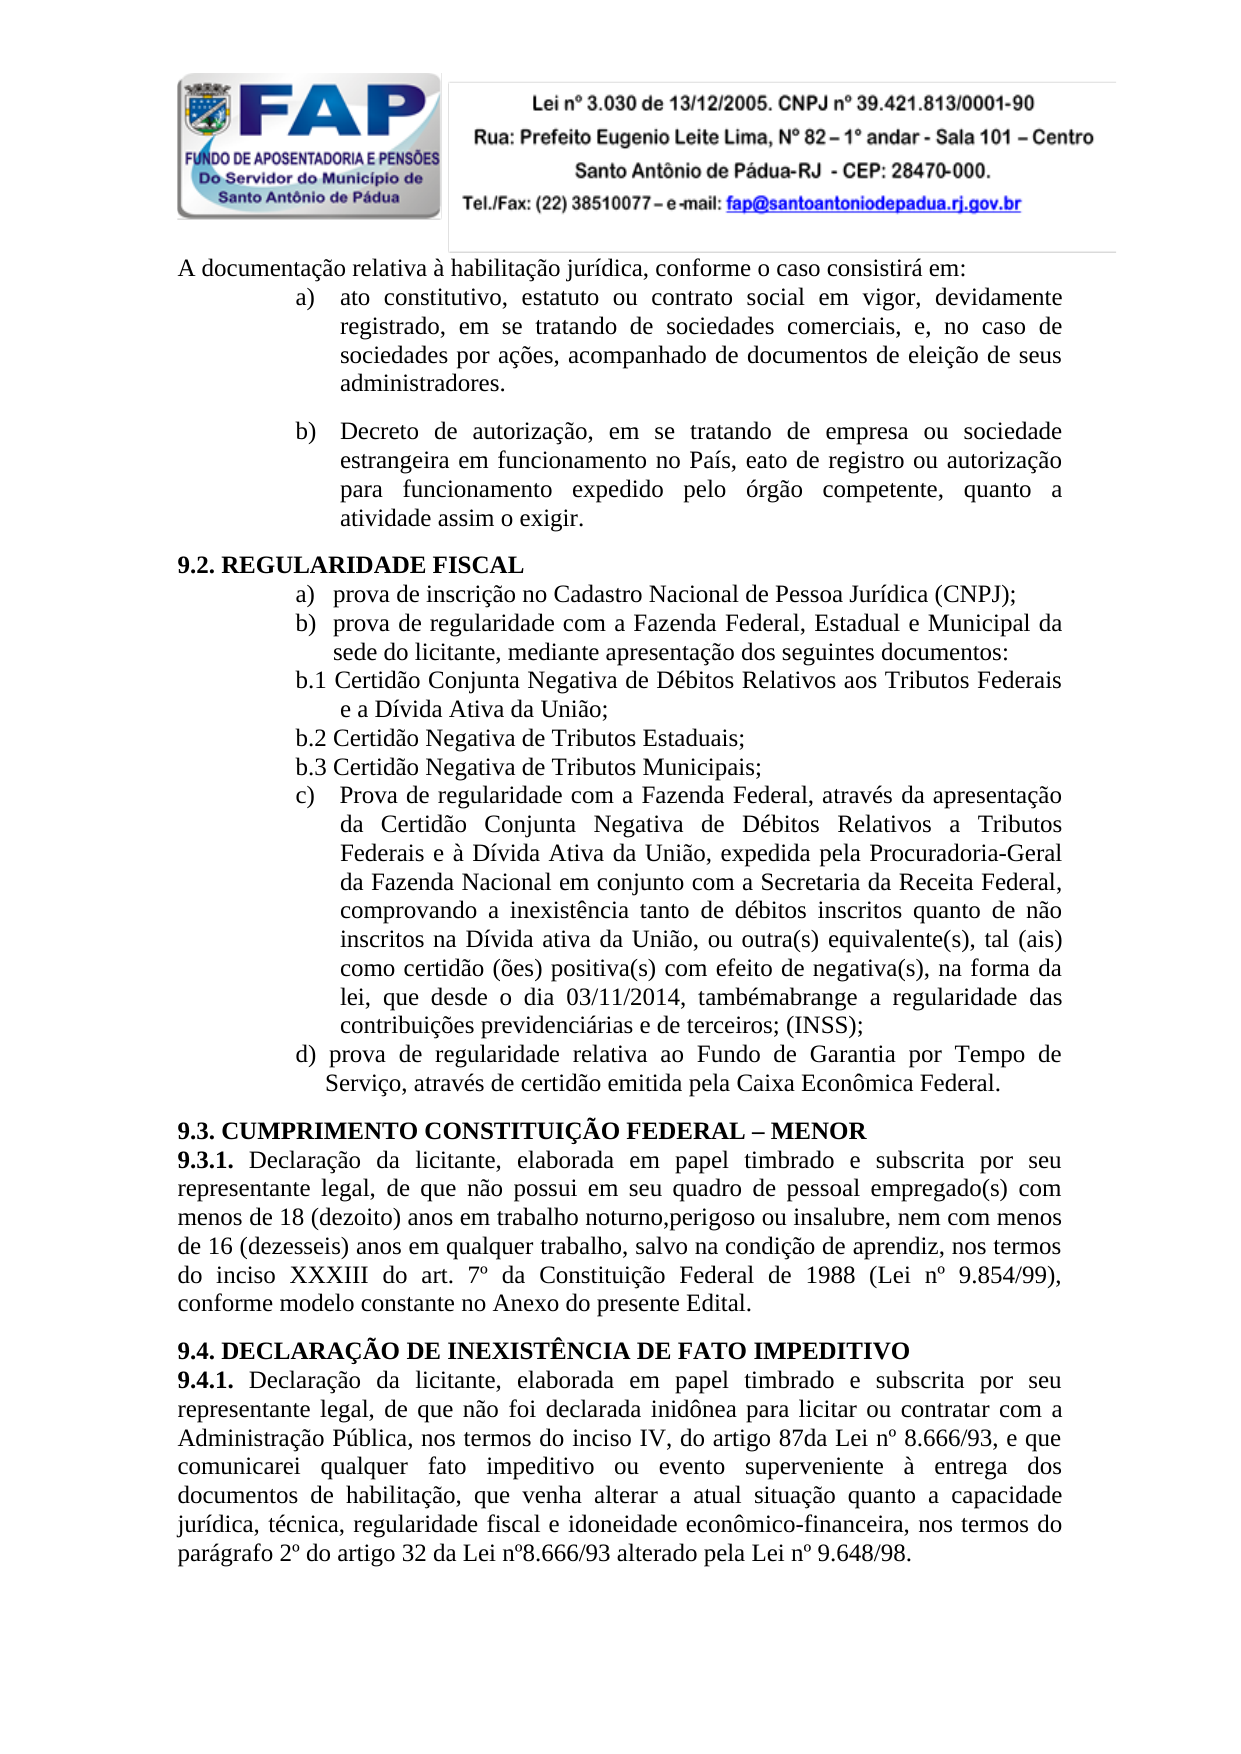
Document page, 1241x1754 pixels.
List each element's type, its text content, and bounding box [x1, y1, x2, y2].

picture [177, 73, 1117, 254]
text 9.3. CUMPRIMENTO CONSTITUIÇÃO FEDERAL – MENOR [177, 1116, 1063, 1145]
text A documentação relativa à habilitação jurídica, conforme o caso consistirá em: [177, 254, 1063, 282]
text b.3 Certidão Negativa de Tributos Municipais; [177, 752, 1063, 781]
text 9.3.1. Declaração da licitante, elaborada em papel timbrado e subscrita por seu representante legal, de que não possui em seu quadro de pessoal empregado(s) com menos de 18 (dezoito) anos em trabalho noturno,perigoso ou insalubre, nem com menos de 16 (dezesseis) anos em qualquer trabalho, salvo na condição de aprendiz, nos termos do inciso XXXIII do art. 7º da Constituição Federal de 1988 (Lei nº 9.854/99), conforme modelo constante no Anexo do presente Edital. [177, 1145, 1063, 1317]
text 9.2. REGULARIDADE FISCAL [177, 551, 1063, 579]
list Decreto de autorização, em se tratando de empresa ou sociedade estrangeira em funcionamento no País, eato de registro ou autorização para funcionamento expedido pelo órgão competente, quanto a atividade assim o exigir. [295, 416, 1063, 531]
text 9.4.1. Declaração da licitante, elaborada em papel timbrado e subscrita por seu representante legal, de que não foi declarada inidônea para licitar ou contratar com a Administração Pública, nos termos do inciso IV, do artigo 87da Lei nº 8.666/93, e que comunicarei qualquer fato impeditivo ou evento superveniente à entrega dos documentos de habilitação, que venha alterar a atual situação quanto a capacidade jurídica, técnica, regularidade fiscal e idoneidade econômico-financeira, nos termos do parágrafo 2º do artigo 32 da Lei nº8.666/93 alterado pela Lei nº 9.648/98. [177, 1365, 1063, 1566]
text b.1 Certidão Conjunta Negativa de Débitos Relativos aos Tributos Federais e a Dívida Ativa da União; [295, 666, 1063, 723]
text c) Prova de regularidade com a Fazenda Federal, através da apresentação da Certidão Conjunta Negativa de Débitos Relativos a Tributos Federais e à Dívida Ativa da União, expedida pela Procuradoria-Geral da Fazenda Nacional em conjunto com a Secretaria da Receita Federal, comprovando a inexistência tanto de débitos inscritos quanto de não inscritos na Dívida ativa da União, ou outra(s) equivalente(s), tal (ais) como certidão (ões) positiva(s) com efeito de negativa(s), na forma da lei, que desde o dia 03/11/2014, tambémabrange a regularidade das contribuições previdenciárias e de terceiros; (INSS); [295, 781, 1063, 1039]
list prova de regularidade com a Fazenda Federal, Estadual e Municipal da sede do licitante, mediante apresentação dos seguintes documentos: [295, 608, 1063, 666]
list ato constitutivo, estatuto ou contrato social em vigor, devidamente registrado, em se tratando de sociedades comerciais, e, no caso de sociedades por ações, acompanhado de documentos de eleição de seus administradores. [295, 282, 1063, 397]
text b.2 Certidão Negativa de Tributos Estaduais; [177, 723, 1063, 752]
text d) prova de regularidade relativa ao Fundo de Garantia por Tempo de Serviço, através de certidão emitida pela Caixa Econômica Federal. [295, 1039, 1063, 1097]
list prova de inscrição no Cadastro Nacional de Pessoa Jurídica (CNPJ); [295, 579, 1063, 608]
text 9.4. DECLARAÇÃO DE INEXISTÊNCIA DE FATO IMPEDITIVO [177, 1336, 1063, 1365]
